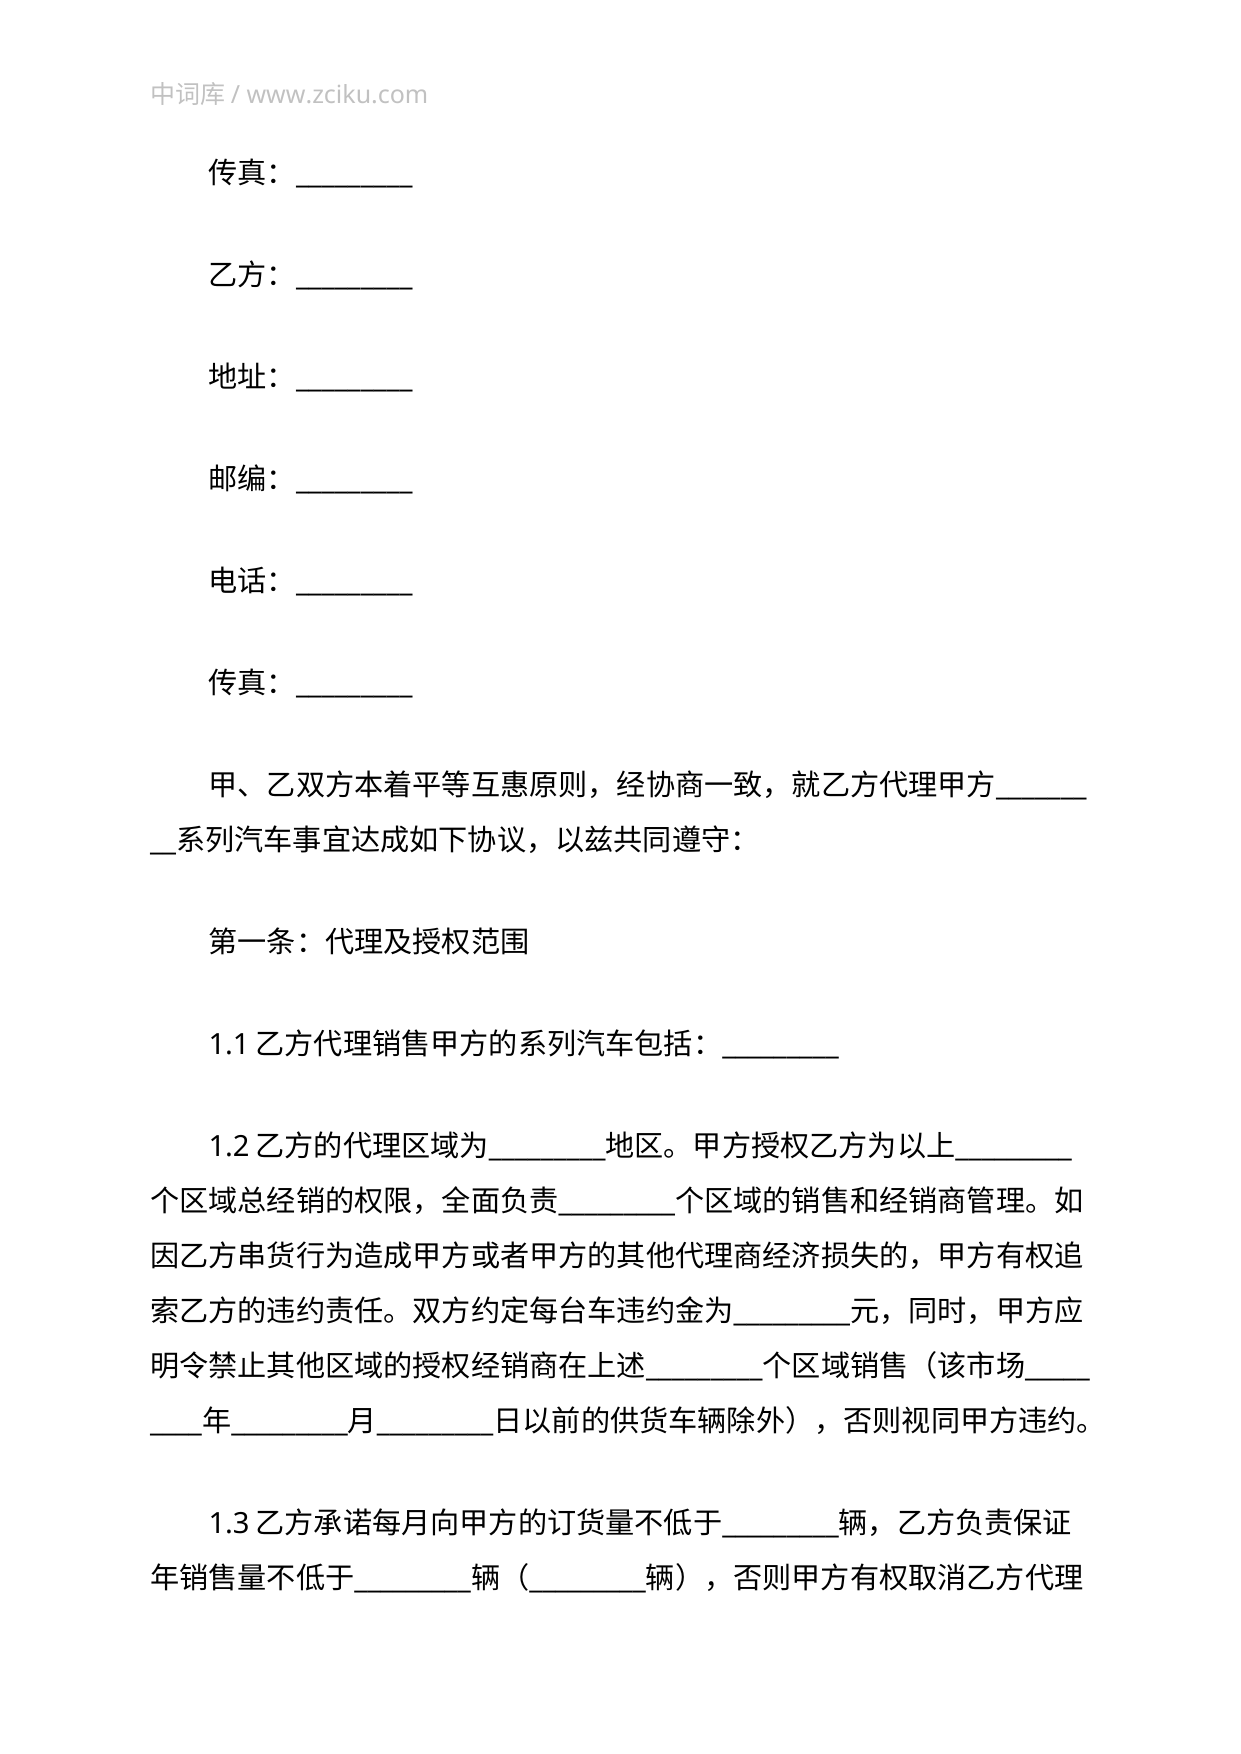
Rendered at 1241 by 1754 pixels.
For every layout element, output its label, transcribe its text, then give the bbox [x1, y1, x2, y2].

text 1.2乙方的代理区域为_________地区。甲方授权乙方为以上_________个区域总经销的权限，全面负责_________个区域的销售和经销商管理。如因乙方串货行为造成甲方或者甲方的其他代理商经济损失的，甲方有权追索乙方的违约责任。双方约定每台车违约金为_________元，同时，甲方应明令禁止其他区域的授权经销商在上述_________个区域销售（该市场_________年_________月_________日以前的供货车辆除外），否则视同甲方违约。 [150, 1123, 1090, 1440]
text 甲、乙双方本着平等互惠原则，经协商一致，就乙方代理甲方_________系列汽车事宜达成如下协议，以兹共同遵守： [150, 762, 1090, 859]
text 传真：_________ [150, 660, 1090, 702]
text 1.1乙方代理销售甲方的系列汽车包括：_________ [150, 1021, 1090, 1063]
text 地址：_________ [150, 354, 1090, 396]
text 邮编：_________ [150, 456, 1090, 498]
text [150, 1499, 1090, 1597]
text 电话：_________ [150, 558, 1090, 600]
text 乙方：_________ [150, 252, 1090, 294]
text 传真：_________ [150, 150, 1090, 192]
text 第一条：代理及授权范围 [150, 919, 1090, 961]
